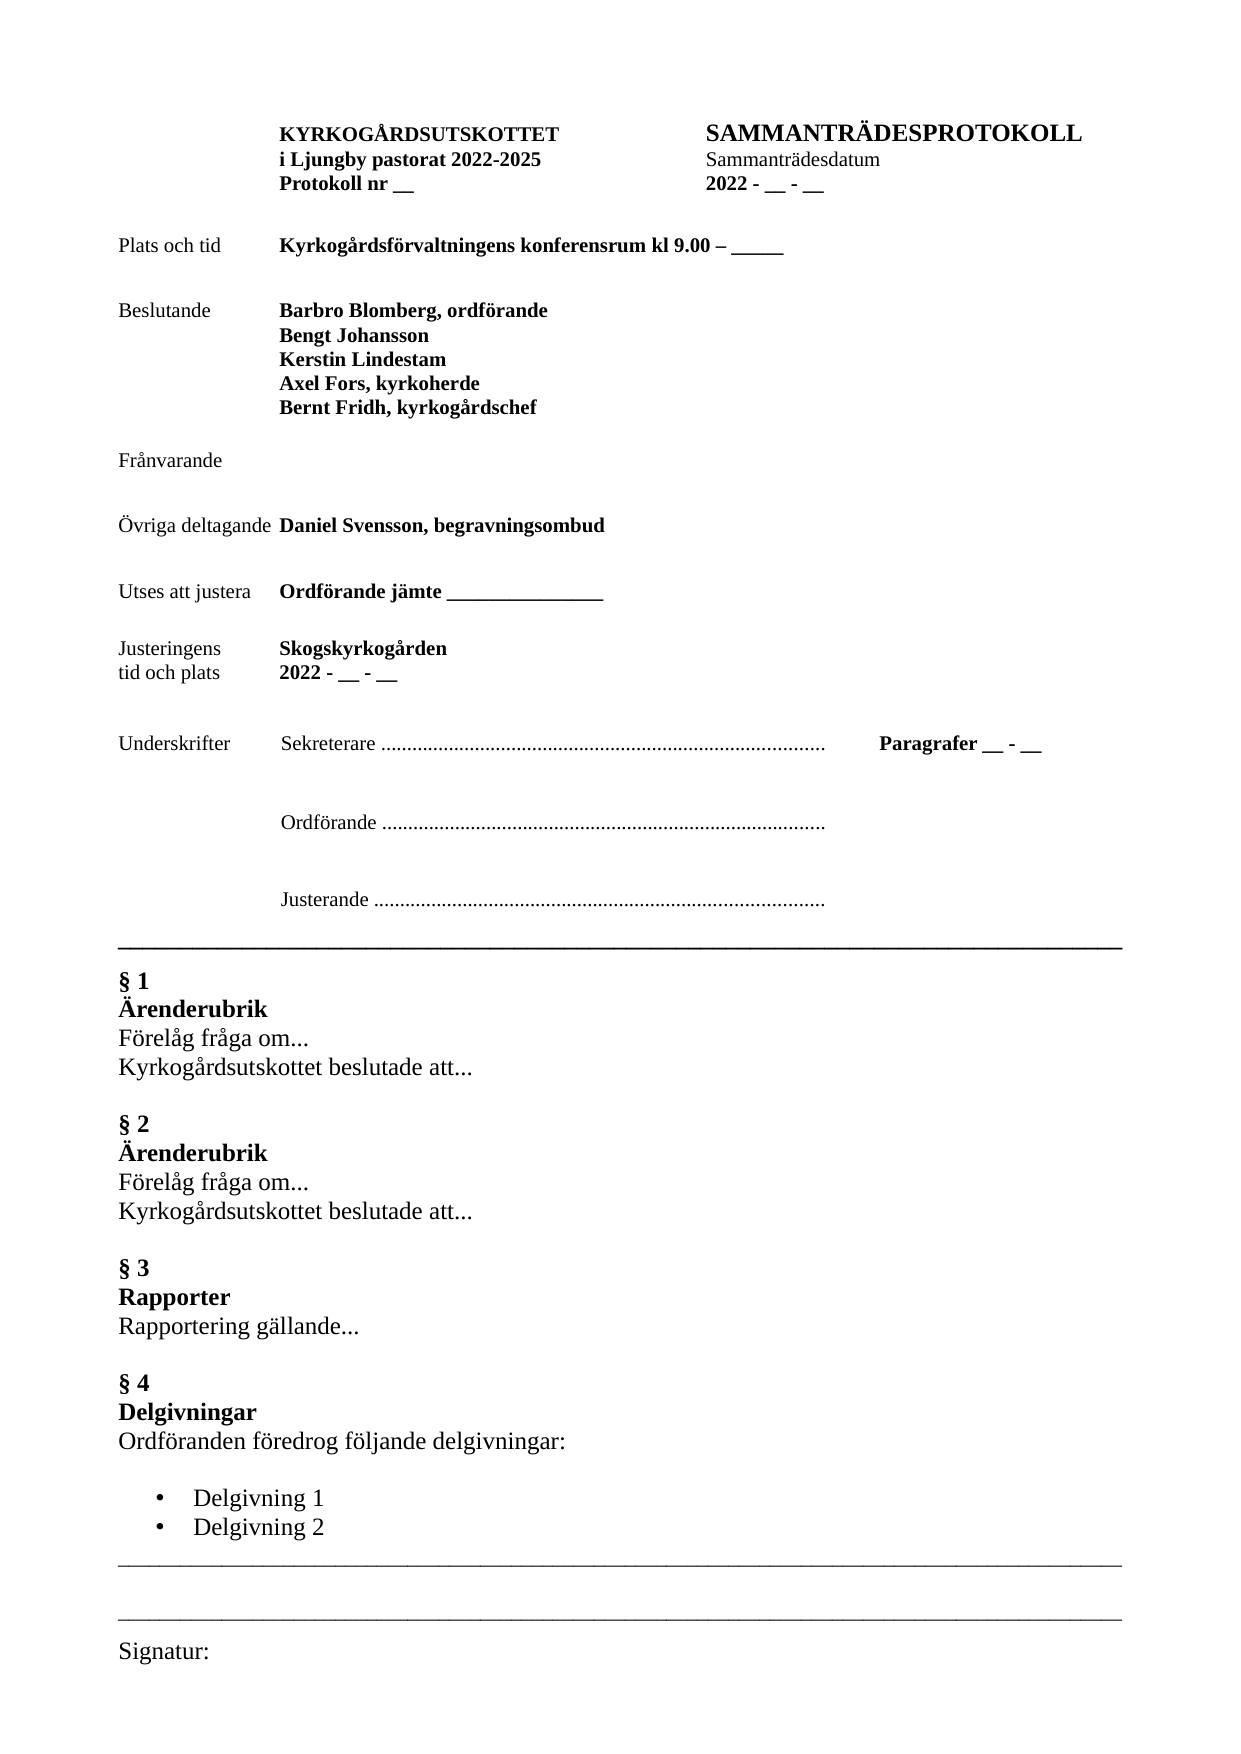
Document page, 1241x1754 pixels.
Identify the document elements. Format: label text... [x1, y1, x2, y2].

text Beslutande Barbro Blomberg, ordförande [118, 298, 1122, 322]
text § 2 Ärenderubrik Förelåg fråga om... Kyrkogårdsutskottet beslutade att... [118, 1109, 1122, 1224]
text i Ljungby pastorat 2022-2025 Sammanträdesdatum Protokoll nr __ 2022 - __ - __ [118, 147, 1122, 195]
text Underskrifter Sekreterare Paragrafer __ - __ [118, 731, 1122, 755]
list Delgivning 1 [156, 1483, 1122, 1512]
text Utses att justera Ordförande jämte _______________ [118, 579, 1122, 603]
text Kyrkogårdsutskottet beslutade att... [118, 1052, 1122, 1081]
text Frånvarande [118, 447, 1122, 472]
text Ordförande [118, 810, 1122, 834]
list Delgivning 2 [156, 1512, 1122, 1541]
text § 4 Delgivningar Ordföranden föredrog följande delgivningar: [118, 1368, 1122, 1483]
text KYRKOGÅRDSUTSKOTTET SAMMANTRÄDESPROTOKOLL [118, 118, 1122, 147]
text Bengt Johansson [118, 322, 1122, 347]
text Kerstin Lindestam [118, 347, 1122, 371]
text § 3 Rapporter Rapportering gällande... [118, 1253, 1122, 1339]
text Justerande [118, 887, 1122, 911]
text Plats och tid Kyrkogårdsförvaltningens konferensrum kl 9.00 – _____ [118, 233, 1122, 257]
text Övriga deltagande Daniel Svensson, begravningsombud [118, 513, 1122, 537]
text Bernt Fridh, kyrkogårdschef [118, 395, 1122, 419]
text § 1 Ärenderubrik Förelåg fråga om... [118, 966, 1122, 1052]
text Axel Fors, kyrkoherde [118, 371, 1122, 395]
text Justeringens Skogskyrkogården tid och plats 2022 - __ - __ [118, 636, 1122, 684]
